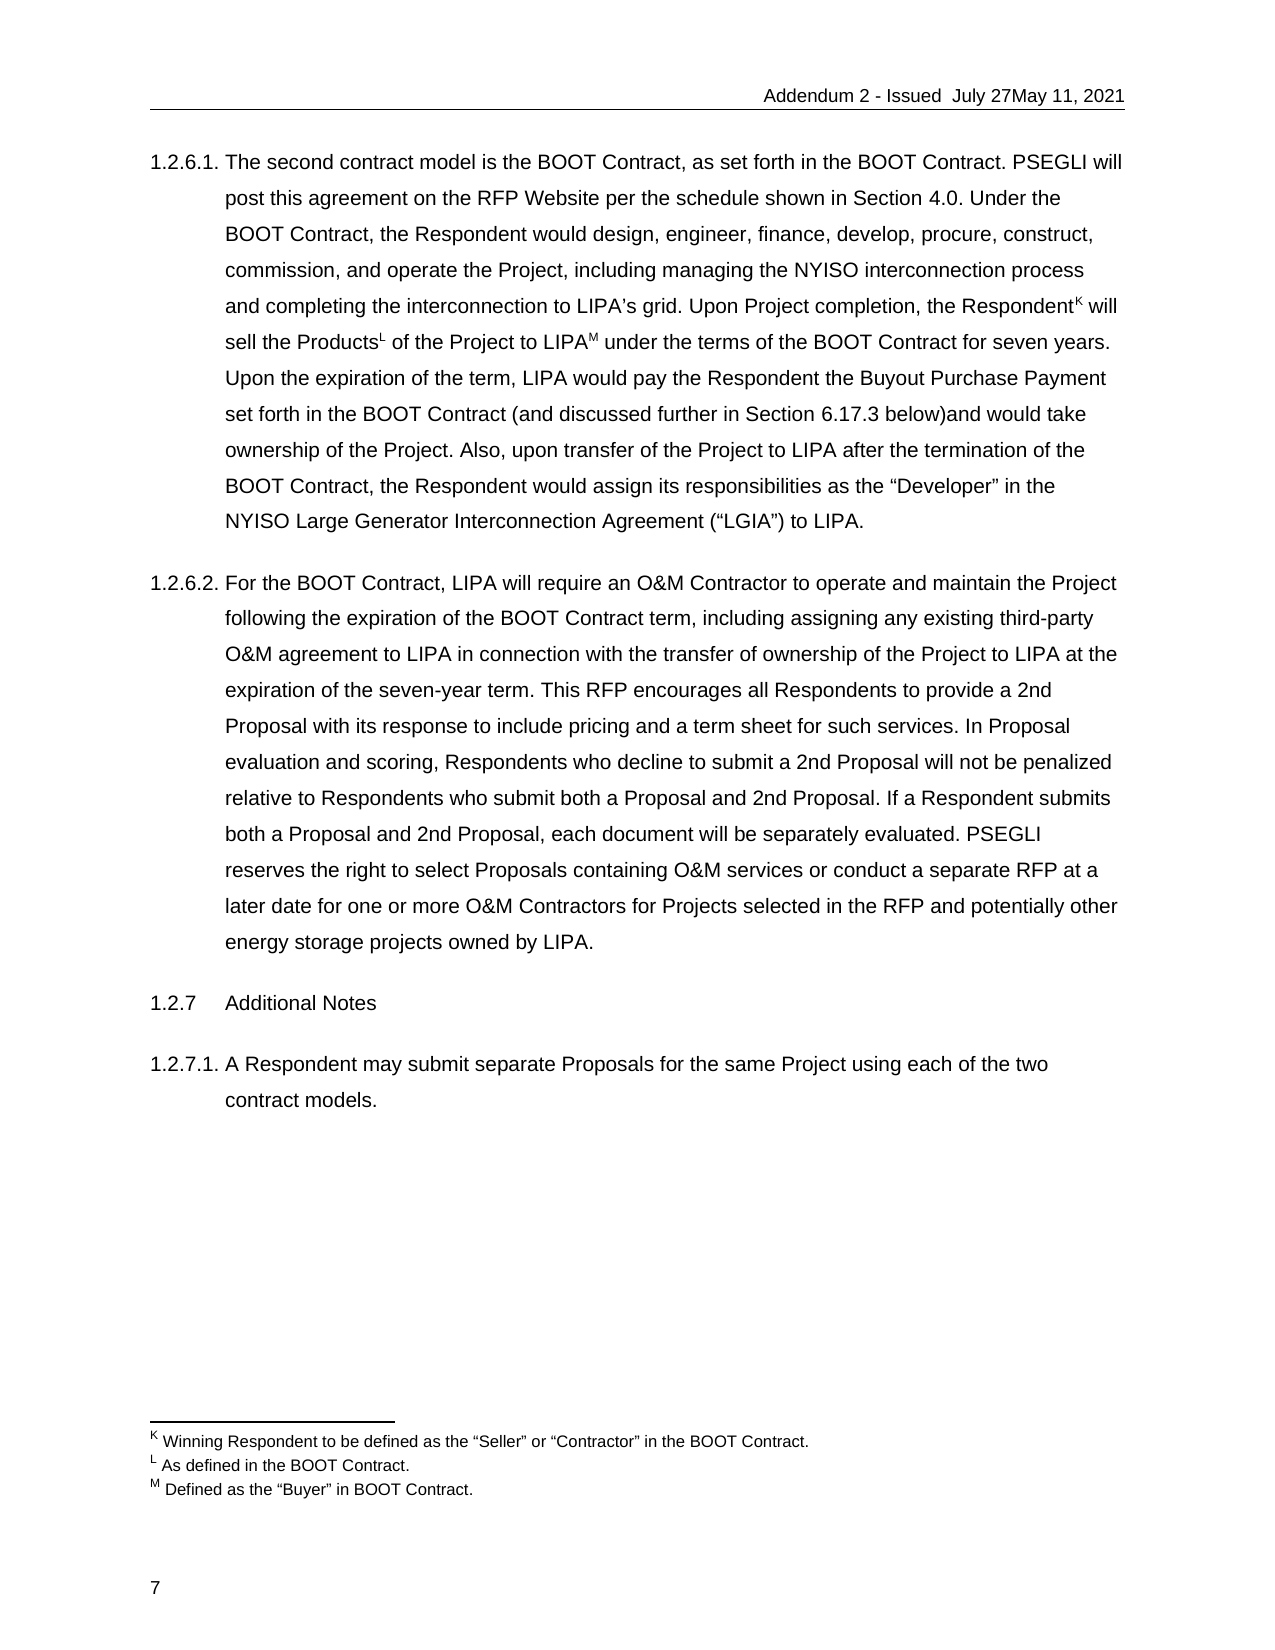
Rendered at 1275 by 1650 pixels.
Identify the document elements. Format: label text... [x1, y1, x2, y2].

subtitle For the BOOT Contract, LIPA will require an O&M Contractor to operate and maintain the Project following the expiration of the BOOT Contract term, including assigning any existing third-party O&M agreement to LIPA in connection with the transfer of ownership of the Project to LIPA at the expiration of the seven-year term. This RFP encourages all Respondents to provide a 2nd Proposal with its response to include pricing and a term sheet for such services. In Proposal evaluation and scoring, Respondents who decline to submit a 2nd Proposal will not be penalized relative to Respondents who submit both a Proposal and 2nd Proposal. If a Respondent submits both a Proposal and 2nd Proposal, each document will be separately evaluated. PSEGLI reserves the right to select Proposals containing O&M services or conduct a separate RFP at a later date for one or more O&M Contractors for Projects selected in the RFP and potentially other energy storage projects owned by LIPA. [150, 570, 1125, 954]
subtitle The second contract model is the BOOT Contract, as set forth in the BOOT Contract. PSEGLI will post this agreement on the RFP Website per the schedule shown in Section 4.0. Under the BOOT Contract, the Respondent would design, engineer, finance, develop, procure, construct, commission, and operate the Project, including managing the NYISO interconnection process and completing the interconnection to LIPA’s grid. Upon Project completion, the Respondent will sell the Products of the Project to LIPA under the terms of the BOOT Contract for seven years. Upon the expiration of the term, LIPA would pay the Respondent the Buyout Purchase Payment set forth in the BOOT Contract (and discussed further in Section 6.17.3 below)and would take ownership of the Project. Also, upon transfer of the Project to LIPA after the termination of the BOOT Contract, the Respondent would assign its responsibilities as the “Developer” in the NYISO Large Generator Interconnection Agreement (“LGIA”) to LIPA. [150, 150, 1125, 533]
subtitle Additional Notes [150, 991, 1125, 1014]
subtitle A Respondent may submit separate Proposals for the same Project using each of the two contract models. [150, 1052, 1125, 1111]
